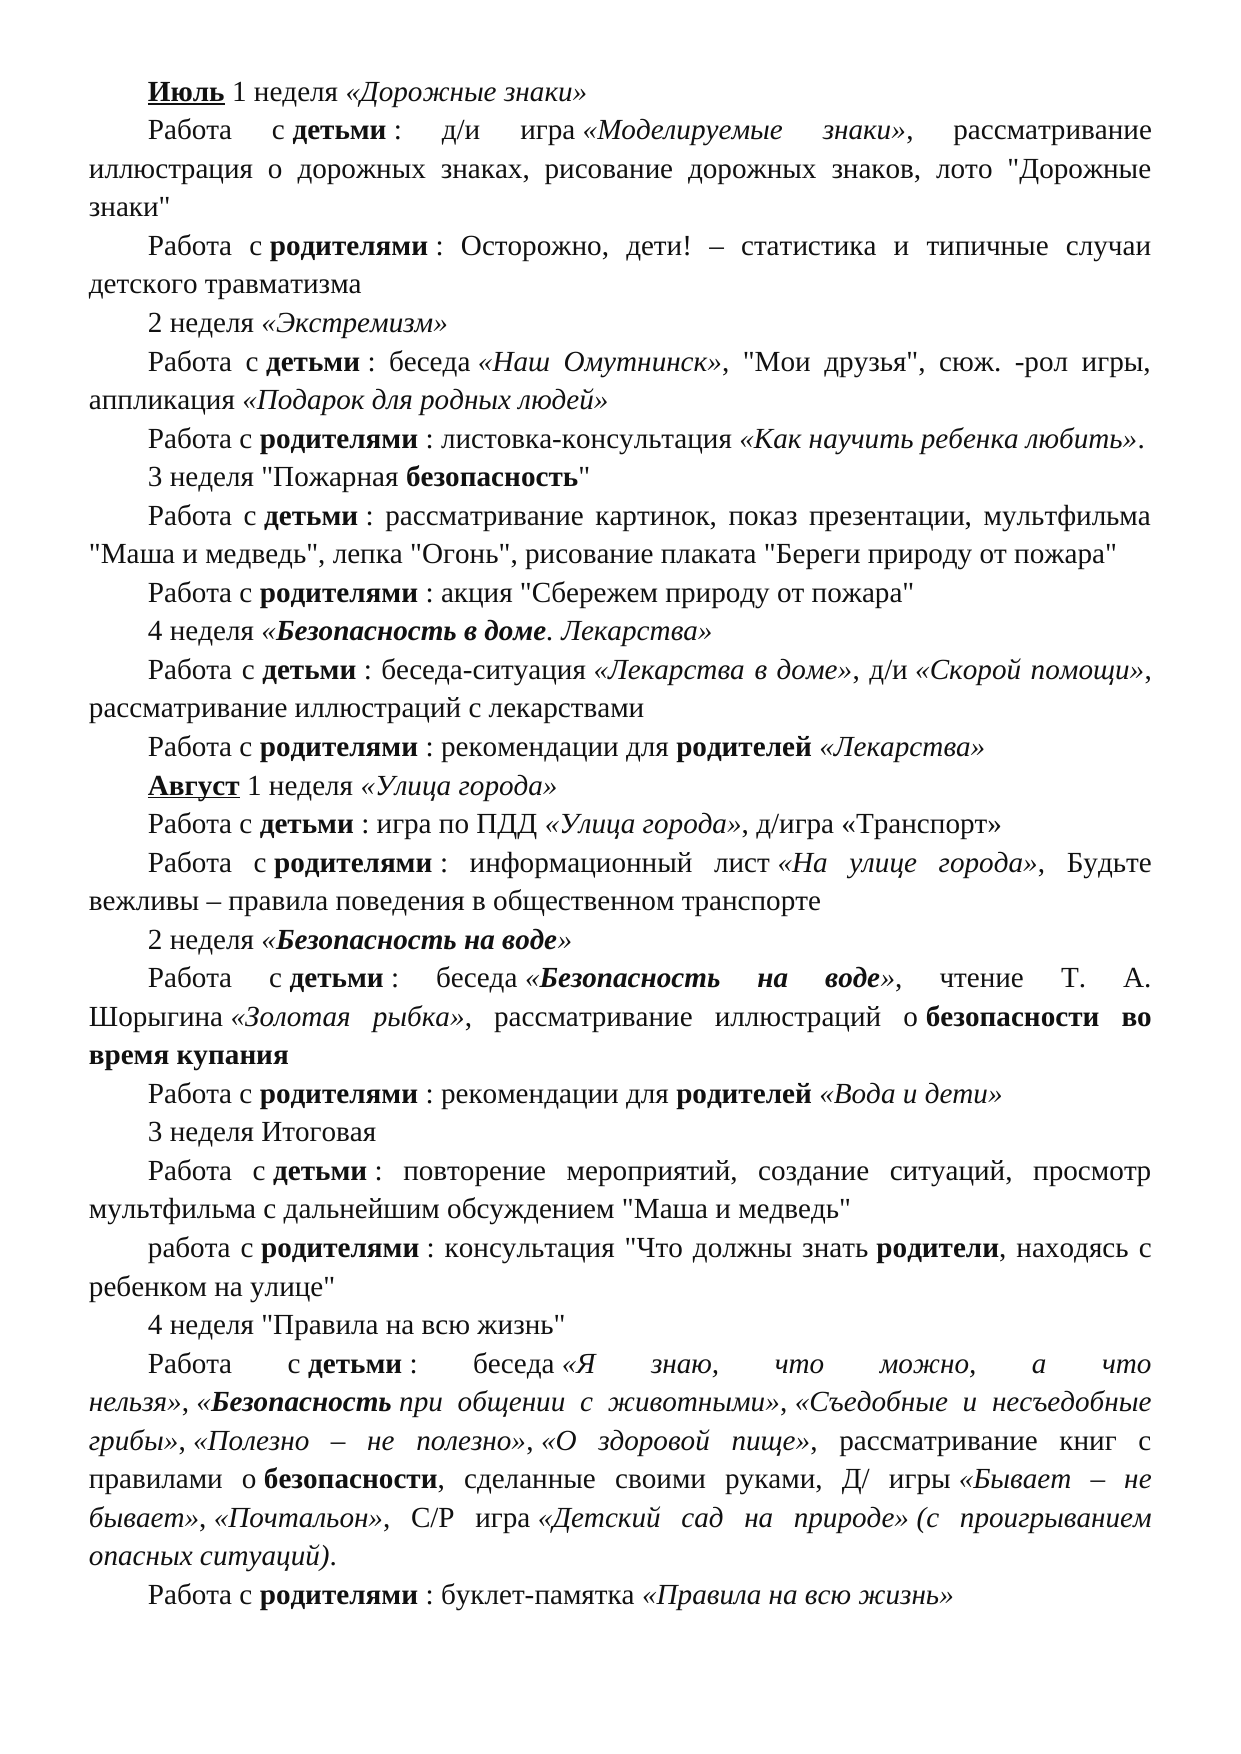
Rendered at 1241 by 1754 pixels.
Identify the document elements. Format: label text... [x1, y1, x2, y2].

text Работа с детьми : игра по ПДД «Улица города», д/игра «Транспорт» [89, 806, 1152, 840]
text Работа с детьми : повторение мероприятий, создание ситуаций, просмотр мультфильма с дальнейшим обсуждением "Маша и медведь" [89, 1153, 1152, 1225]
text 4 неделя "Правила на всю жизнь" [89, 1307, 1152, 1341]
text Работа с детьми : беседа-ситуация «Лекарства в доме», д/и «Скорой помощи», рассматривание иллюстраций с лекарствами [89, 652, 1152, 724]
text Работа с родителями : рекомендации для родителей «Лекарства» [89, 729, 1152, 763]
text 3 неделя "Пожарная безопасность" [89, 459, 1152, 493]
text Работа с родителями : листовка-консультация «Как научить ребенка любить». [89, 421, 1152, 454]
text Работа с детьми : беседа «Я знаю, что можно, а что нельзя», «Безопасность при общении с животными», «Съедобные и несъедобные грибы», «Полезно – не полезно», «О здоровой пище», рассматривание книг с правилами о безопасности, сделанные своими руками, Д/ игры «Бывает – не бывает», «Почтальон», С/Р игра «Детский сад на природе» (с проигрыванием опасных ситуаций). [89, 1346, 1152, 1572]
text 3 неделя Итоговая [89, 1114, 1152, 1148]
text 2 неделя «Экстремизм» [89, 305, 1152, 339]
text 2 неделя «Безопасность на воде» [89, 922, 1152, 955]
text Работа с детьми : рассматривание картинок, показ презентации, мультфильма "Маша и медведь", лепка "Огонь", рисование плаката "Береги природу от пожара" [89, 498, 1152, 570]
text Август 1 неделя «Улица города» [89, 768, 1152, 801]
text Работа с детьми : д/и игра «Моделируемые знаки», рассматривание иллюстрация о дорожных знаках, рисование дорожных знаков, лото "Дорожные знаки" [89, 112, 1152, 223]
text Работа с родителями : буклет-памятка «Правила на всю жизнь» [89, 1577, 1152, 1611]
text 4 неделя «Безопасность в доме. Лекарства» [89, 613, 1152, 647]
text Работа с родителями : акция "Сбережем природу от пожара" [89, 575, 1152, 608]
text Работа с детьми : беседа «Безопасность на воде», чтение Т. А. Шорыгина «Золотая рыбка», рассматривание иллюстраций о безопасности во время купания [89, 960, 1152, 1071]
text Работа с родителями : рекомендации для родителей «Вода и дети» [89, 1076, 1152, 1109]
text Работа с родителями : Осторожно, дети! – статистика и типичные случаи детского травматизма [89, 228, 1152, 300]
text работа с родителями : консультация "Что должны знать родители, находясь с ребенком на улице" [89, 1230, 1152, 1302]
text Июль 1 неделя «Дорожные знаки» [89, 74, 1152, 107]
text Работа с детьми : беседа «Наш Омутнинск», "Мои друзья", сюж. -рол игры, аппликация «Подарок для родных людей» [89, 344, 1152, 416]
text Работа с родителями : информационный лист «На улице города», Будьте вежливы – правила поведения в общественном транспорте [89, 845, 1152, 917]
